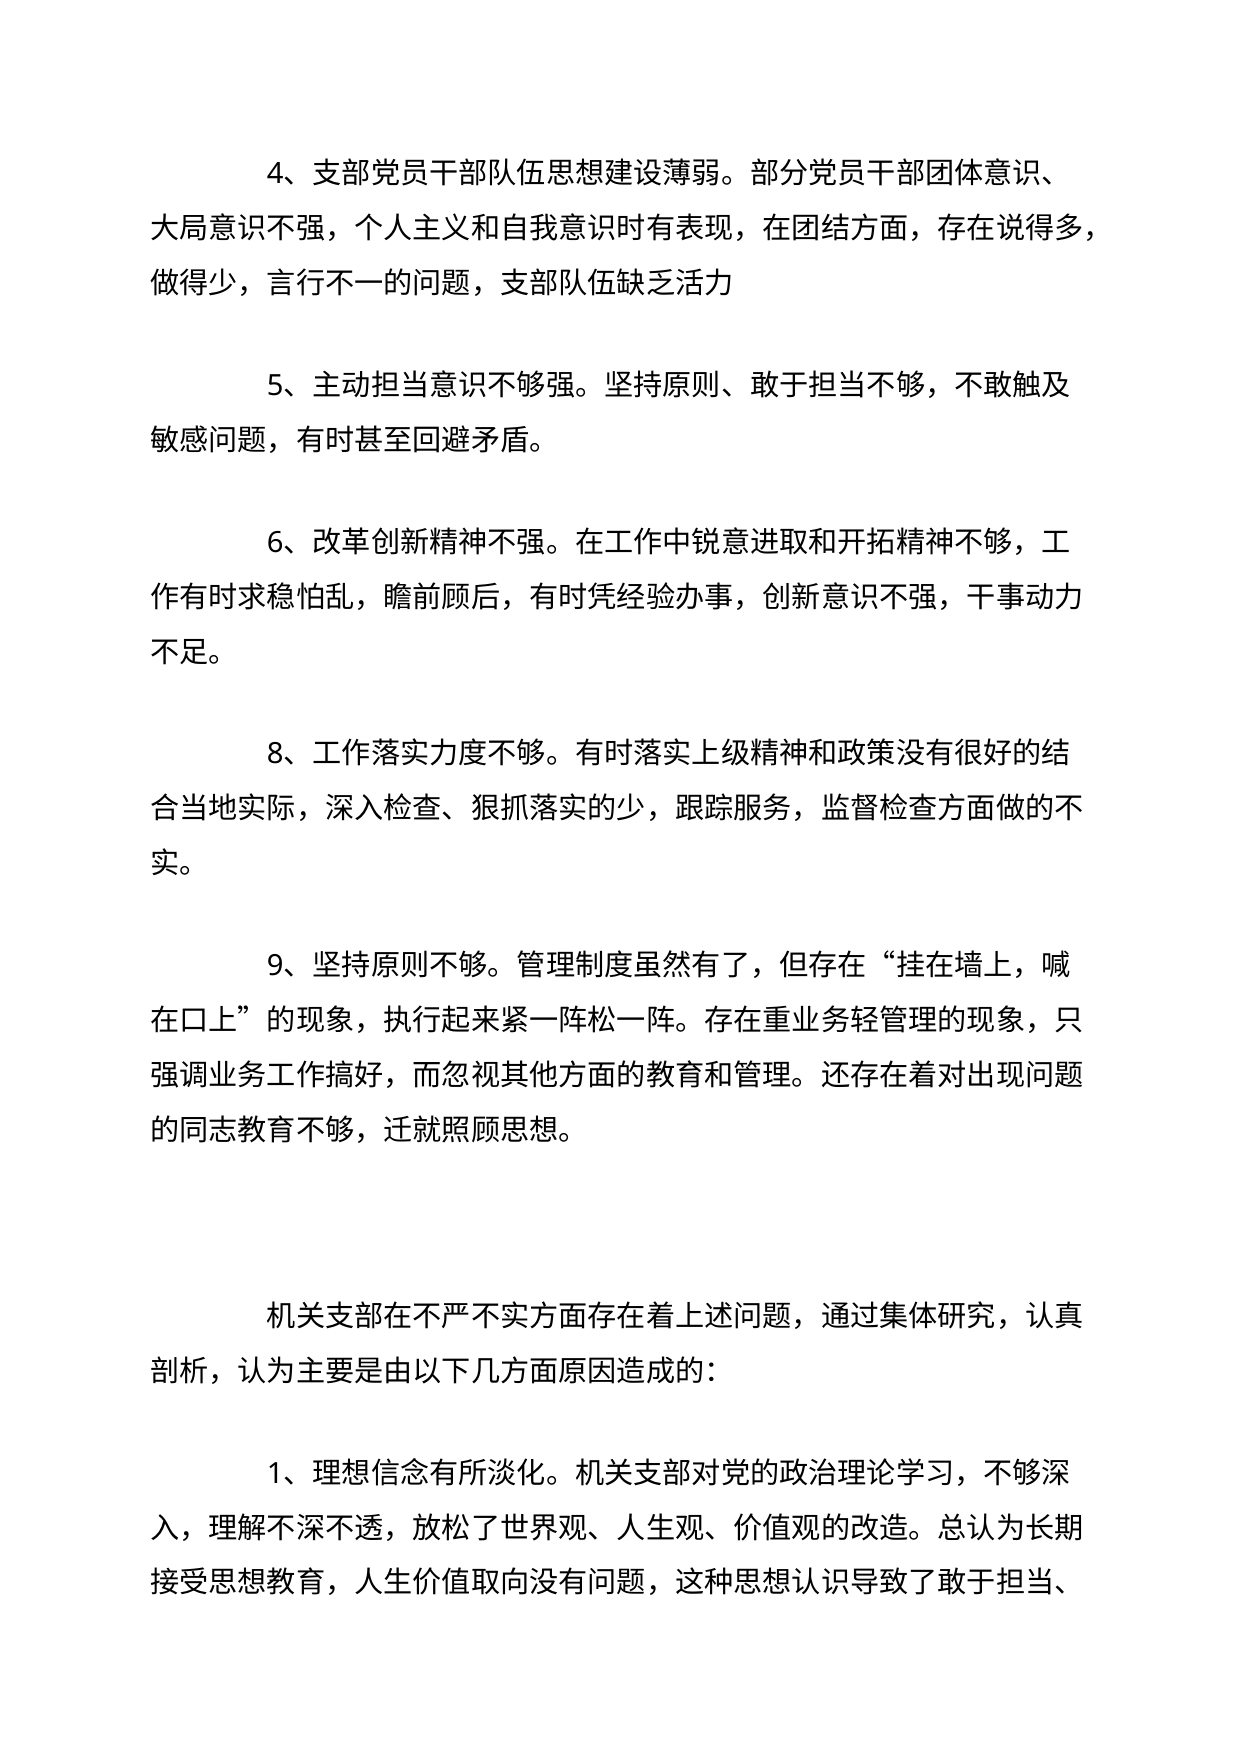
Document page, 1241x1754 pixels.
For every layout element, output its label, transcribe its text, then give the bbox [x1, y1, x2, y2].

text 机关支部在不严不实方面存在着上述问题，通过集体研究，认真剖析，认为主要是由以下几方面原因造成的： [150, 1292, 1090, 1390]
text 9、坚持原则不够。管理制度虽然有了，但存在“挂在墙上，喊在口上”的现象，执行起来紧一阵松一阵。存在重业务轻管理的现象，只强调业务工作搞好，而忽视其他方面的教育和管理。还存在着对出现问题的同志教育不够，迁就照顾思想。 [150, 942, 1090, 1149]
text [150, 1449, 1090, 1601]
text 4、支部党员干部队伍思想建设薄弱。部分党员干部团体意识、大局意识不强，个人主义和自我意识时有表现，在团结方面，存在说得多，做得少，言行不一的问题，支部队伍缺乏活力 [150, 150, 1090, 302]
text 6、改革创新精神不强。在工作中锐意进取和开拓精神不够，工作有时求稳怕乱，瞻前顾后，有时凭经验办事，创新意识不强，干事动力不足。 [150, 518, 1090, 671]
text 8、工作落实力度不够。有时落实上级精神和政策没有很好的结合当地实际，深入检查、狠抓落实的少，跟踪服务，监督检查方面做的不实。 [150, 730, 1090, 882]
text 5、主动担当意识不够强。坚持原则、敢于担当不够，不敢触及敏感问题，有时甚至回避矛盾。 [150, 362, 1090, 459]
